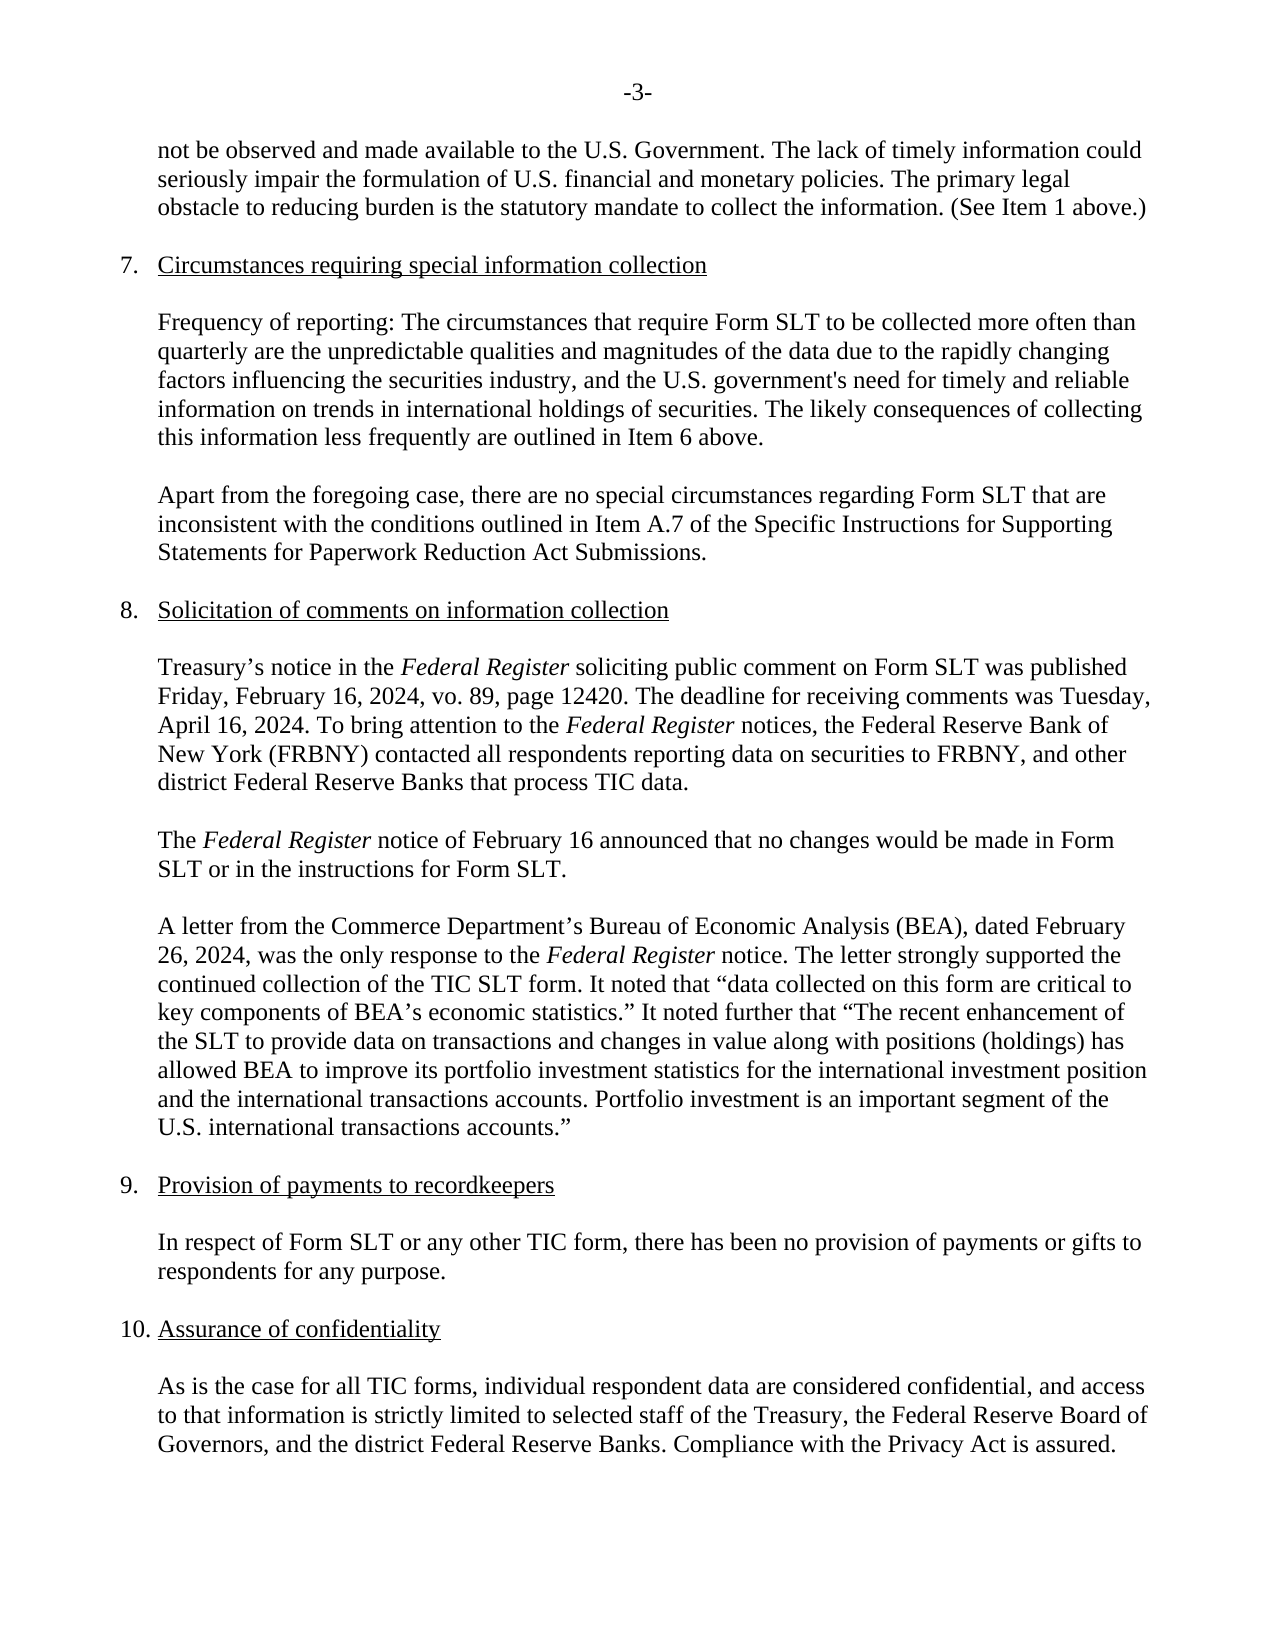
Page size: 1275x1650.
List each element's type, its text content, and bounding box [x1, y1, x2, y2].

text As is the case for all TIC forms, individual respondent data are considered confidential, and access to that information is strictly limited to selected staff of the Treasury, the Federal Reserve Board of Governors, and the district Federal Reserve Banks. Compliance with the Privacy Act is assured. [157, 1371, 1155, 1457]
list Provision of payments to recordkeepers [120, 1170, 1155, 1199]
text Frequency of reporting: The circumstances that require Form SLT to be collected more often than quarterly are the unpredictable qualities and magnitudes of the data due to the rapidly changing factors influencing the securities industry, and the U.S. government's need for timely and reliable information on trends in international holdings of securities. The likely consequences of collecting this information less frequently are outlined in Item 6 above. [157, 307, 1155, 451]
text The Federal Register notice of February 16 announced that no changes would be made in Form SLT or in the instructions for Form SLT. [157, 825, 1155, 882]
list Circumstances requiring special information collection [120, 250, 1155, 279]
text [157, 135, 1155, 221]
text A letter from the Commerce Department’s Bureau of Economic Analysis (BEA), dated February 26, 2024, was the only response to the Federal Register notice. The letter strongly supported the continued collection of the TIC SLT form. It noted that “data collected on this form are critical to key components of BEA’s economic statistics.” It noted further that “The recent enhancement of the SLT to provide data on transactions and changes in value along with positions (holdings) has allowed BEA to improve its portfolio investment statistics for the international investment position and the international transactions accounts. Portfolio investment is an important segment of the U.S. international transactions accounts.” [157, 911, 1155, 1141]
text In respect of Form SLT or any other TIC form, there has been no provision of payments or gifts to respondents for any purpose. [157, 1227, 1155, 1285]
list Solicitation of comments on information collection [120, 595, 1155, 624]
list Assurance of confidentiality [120, 1314, 1155, 1342]
text Apart from the foregoing case, there are no special circumstances regarding Form SLT that are inconsistent with the conditions outlined in Item A.7 of the Specific Instructions for Supporting Statements for Paperwork Reduction Act Submissions. [157, 480, 1155, 566]
text Treasury’s notice in the Federal Register soliciting public comment on Form SLT was published Friday, February 16, 2024, vo. 89, page 12420. The deadline for receiving comments was Tuesday, April 16, 2024. To bring attention to the Federal Register notices, the Federal Reserve Bank of New York (FRBNY) contacted all respondents reporting data on securities to FRBNY, and other district Federal Reserve Banks that process TIC data. [157, 652, 1155, 796]
